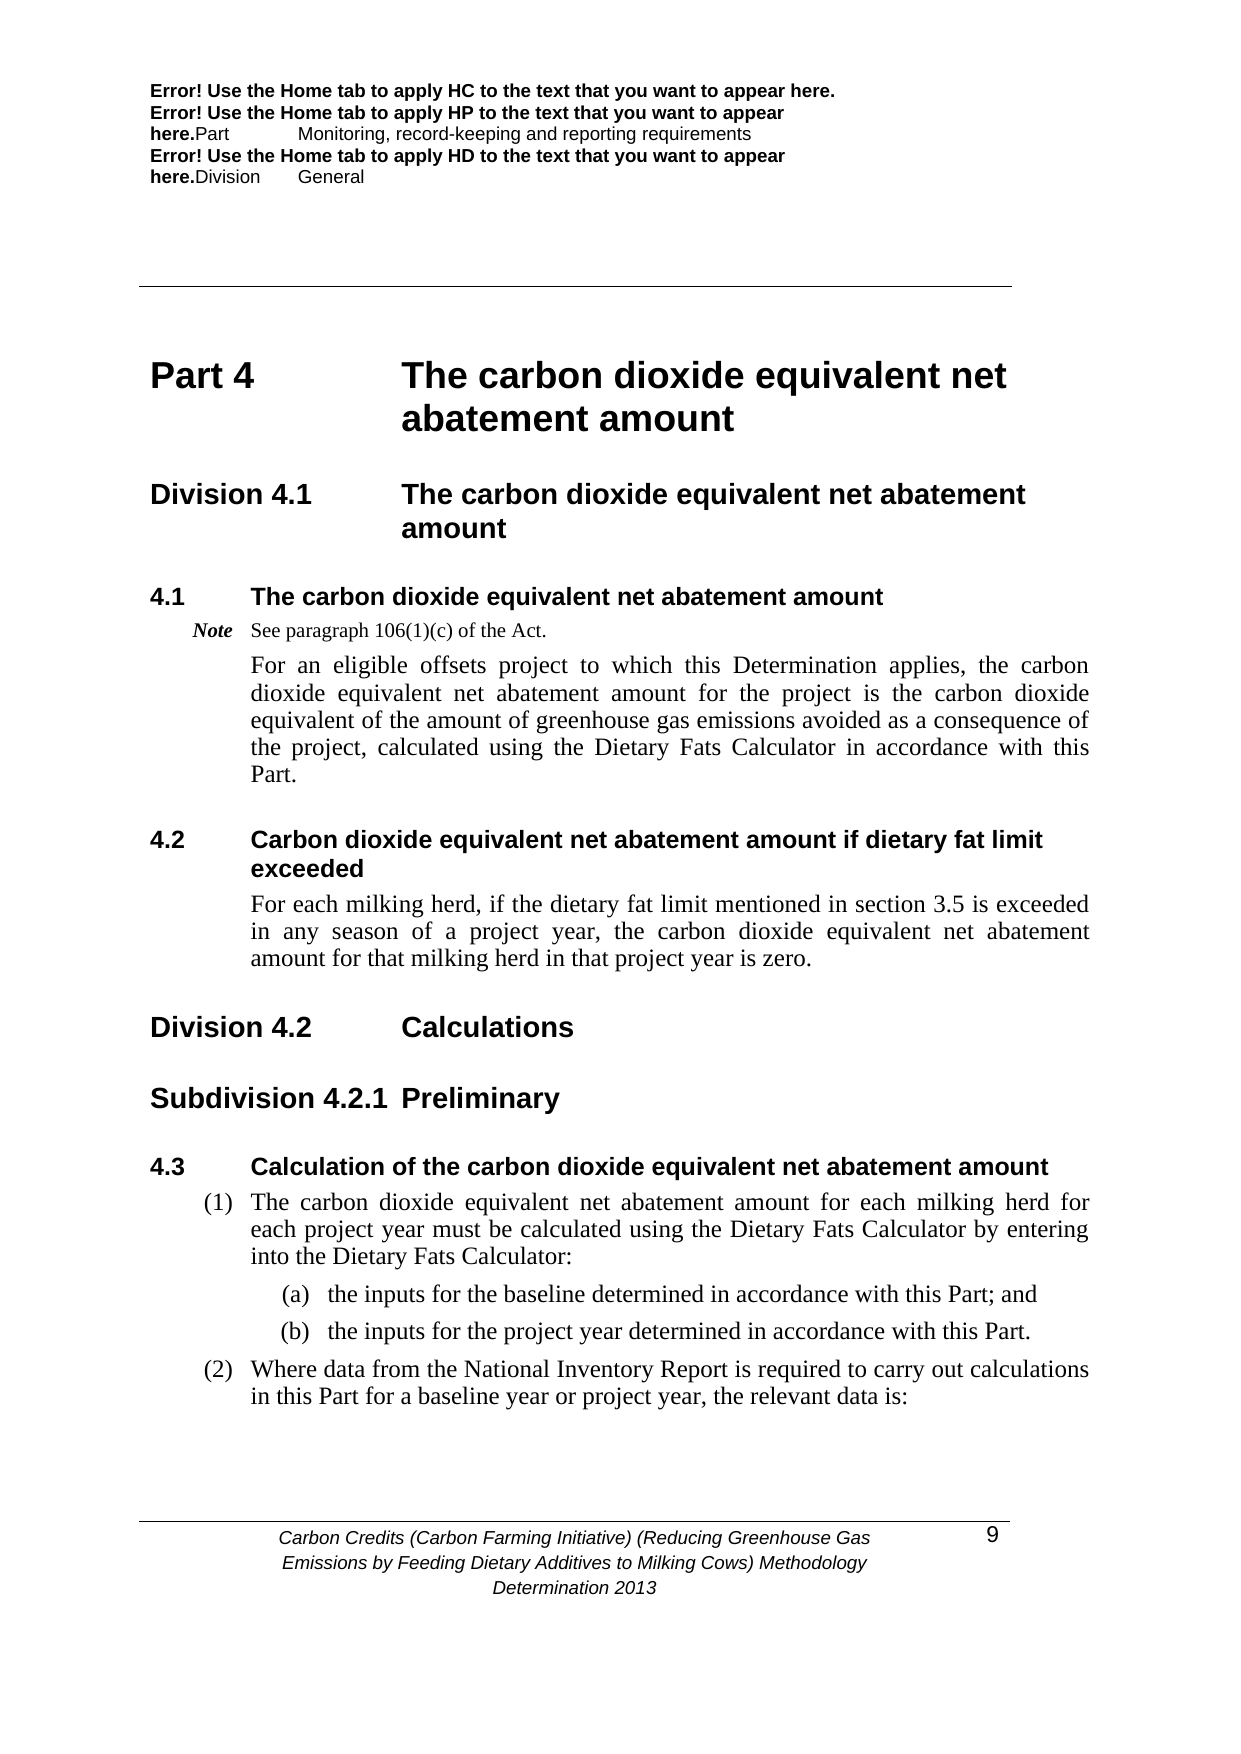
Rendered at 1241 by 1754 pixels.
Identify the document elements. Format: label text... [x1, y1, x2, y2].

text For each milking herd, if the dietary fat limit mentioned in section 3.5 is exceeded in any season of a project year, the carbon dioxide equivalent net abatement amount for that milking herd in that project year is zero. [150, 891, 1090, 972]
text (1) The carbon dioxide equivalent net abatement amount for each milking herd for each project year must be calculated using the Dietary Fats Calculator by entering into the Dietary Fats Calculator: [150, 1189, 1090, 1270]
text (b) the inputs for the project year determined in accordance with this Part. [150, 1318, 1090, 1345]
text 4.1 The carbon dioxide equivalent net abatement amount [150, 582, 1090, 611]
text 4.2 Carbon dioxide equivalent net abatement amount if dietary fat limit exceeded [150, 825, 1090, 883]
text Note See paragraph 106(1)(c) of the Act. [150, 619, 1090, 642]
text Subdivision 4.2.1 Preliminary [150, 1081, 1090, 1114]
text Division 4.2 Calculations [150, 1010, 1090, 1043]
text 4.3 Calculation of the carbon dioxide equivalent net abatement amount [150, 1152, 1090, 1181]
text For an eligible offsets project to which this Determination applies, the carbon dioxide equivalent net abatement amount for the project is the carbon dioxide equivalent of the amount of greenhouse gas emissions avoided as a consequence of the project, calculated using the Dietary Fats Calculator in accordance with this Part. [150, 652, 1090, 788]
text Part 4 The carbon dioxide equivalent net abatement amount [150, 353, 1090, 440]
text (a) the inputs for the baseline determined in accordance with this Part; and [150, 1281, 1090, 1308]
text (2) Where data from the National Inventory Report is required to carry out calculations in this Part for a baseline year or project year, the relevant data is: [150, 1356, 1090, 1410]
text Division 4.1 The carbon dioxide equivalent net abatement amount [150, 477, 1090, 544]
